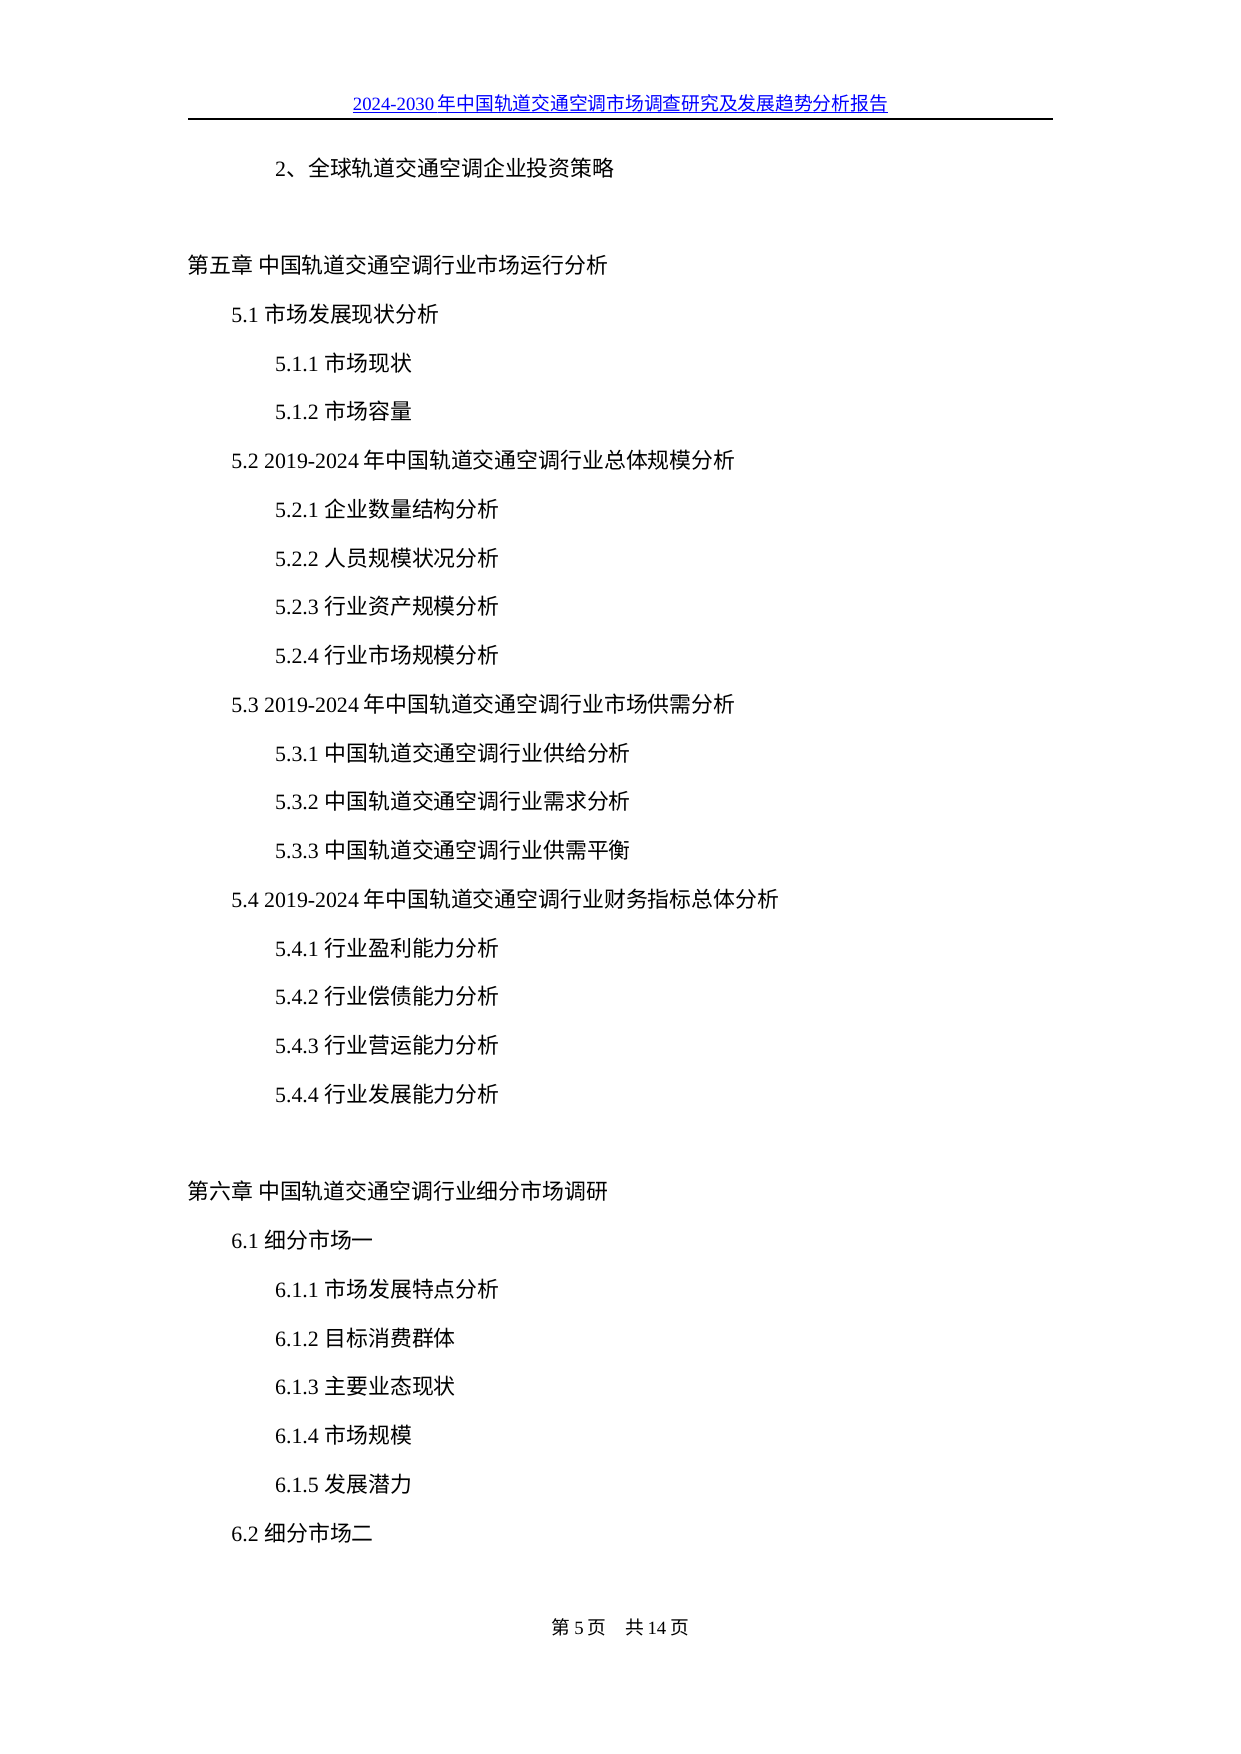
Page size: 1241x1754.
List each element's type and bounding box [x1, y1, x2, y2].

text [187, 150, 1053, 1548]
